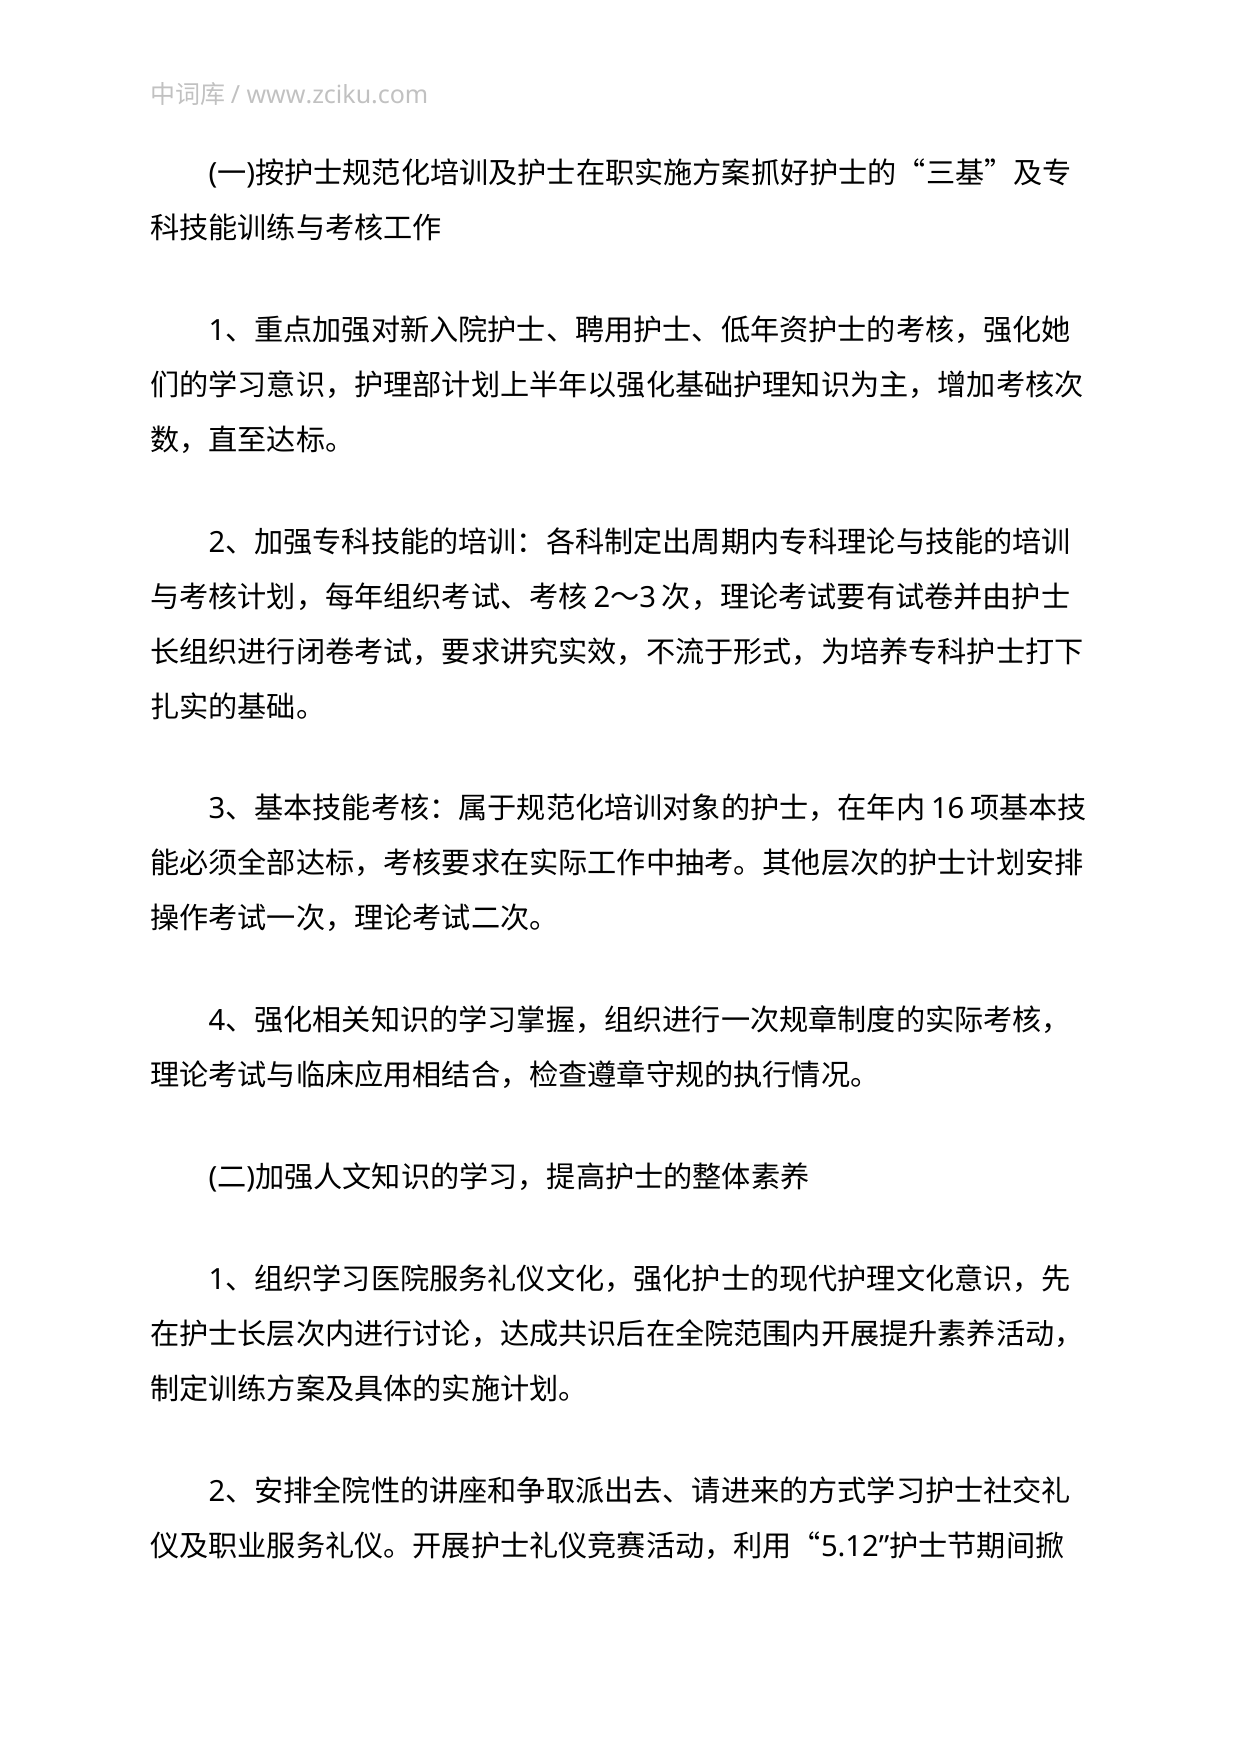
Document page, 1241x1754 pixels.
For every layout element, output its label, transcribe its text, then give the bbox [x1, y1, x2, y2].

text (二)加强人文知识的学习，提高护士的整体素养 [150, 1153, 1090, 1196]
text 1、组织学习医院服务礼仪文化，强化护士的现代护理文化意识，先在护士长层次内进行讨论，达成共识后在全院范围内开展提升素养活动，制定训练方案及具体的实施计划。 [150, 1256, 1090, 1408]
text 4、强化相关知识的学习掌握，组织进行一次规章制度的实际考核，理论考试与临床应用相结合，检查遵章守规的执行情况。 [150, 997, 1090, 1094]
text 3、基本技能考核：属于规范化培训对象的护士，在年内16项基本技能必须全部达标，考核要求在实际工作中抽考。其他层次的护士计划安排操作考试一次，理论考试二次。 [150, 785, 1090, 937]
text 1、重点加强对新入院护士、聘用护士、低年资护士的考核，强化她们的学习意识，护理部计划上半年以强化基础护理知识为主，增加考核次数，直至达标。 [150, 307, 1090, 459]
text (一)按护士规范化培训及护士在职实施方案抓好护士的“三基”及专科技能训练与考核工作 [150, 150, 1090, 247]
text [150, 1467, 1090, 1564]
text 2、加强专科技能的培训：各科制定出周期内专科理论与技能的培训与考核计划，每年组织考试、考核2～3次，理论考试要有试卷并由护士长组织进行闭卷考试，要求讲究实效，不流于形式，为培养专科护士打下扎实的基础。 [150, 518, 1090, 726]
